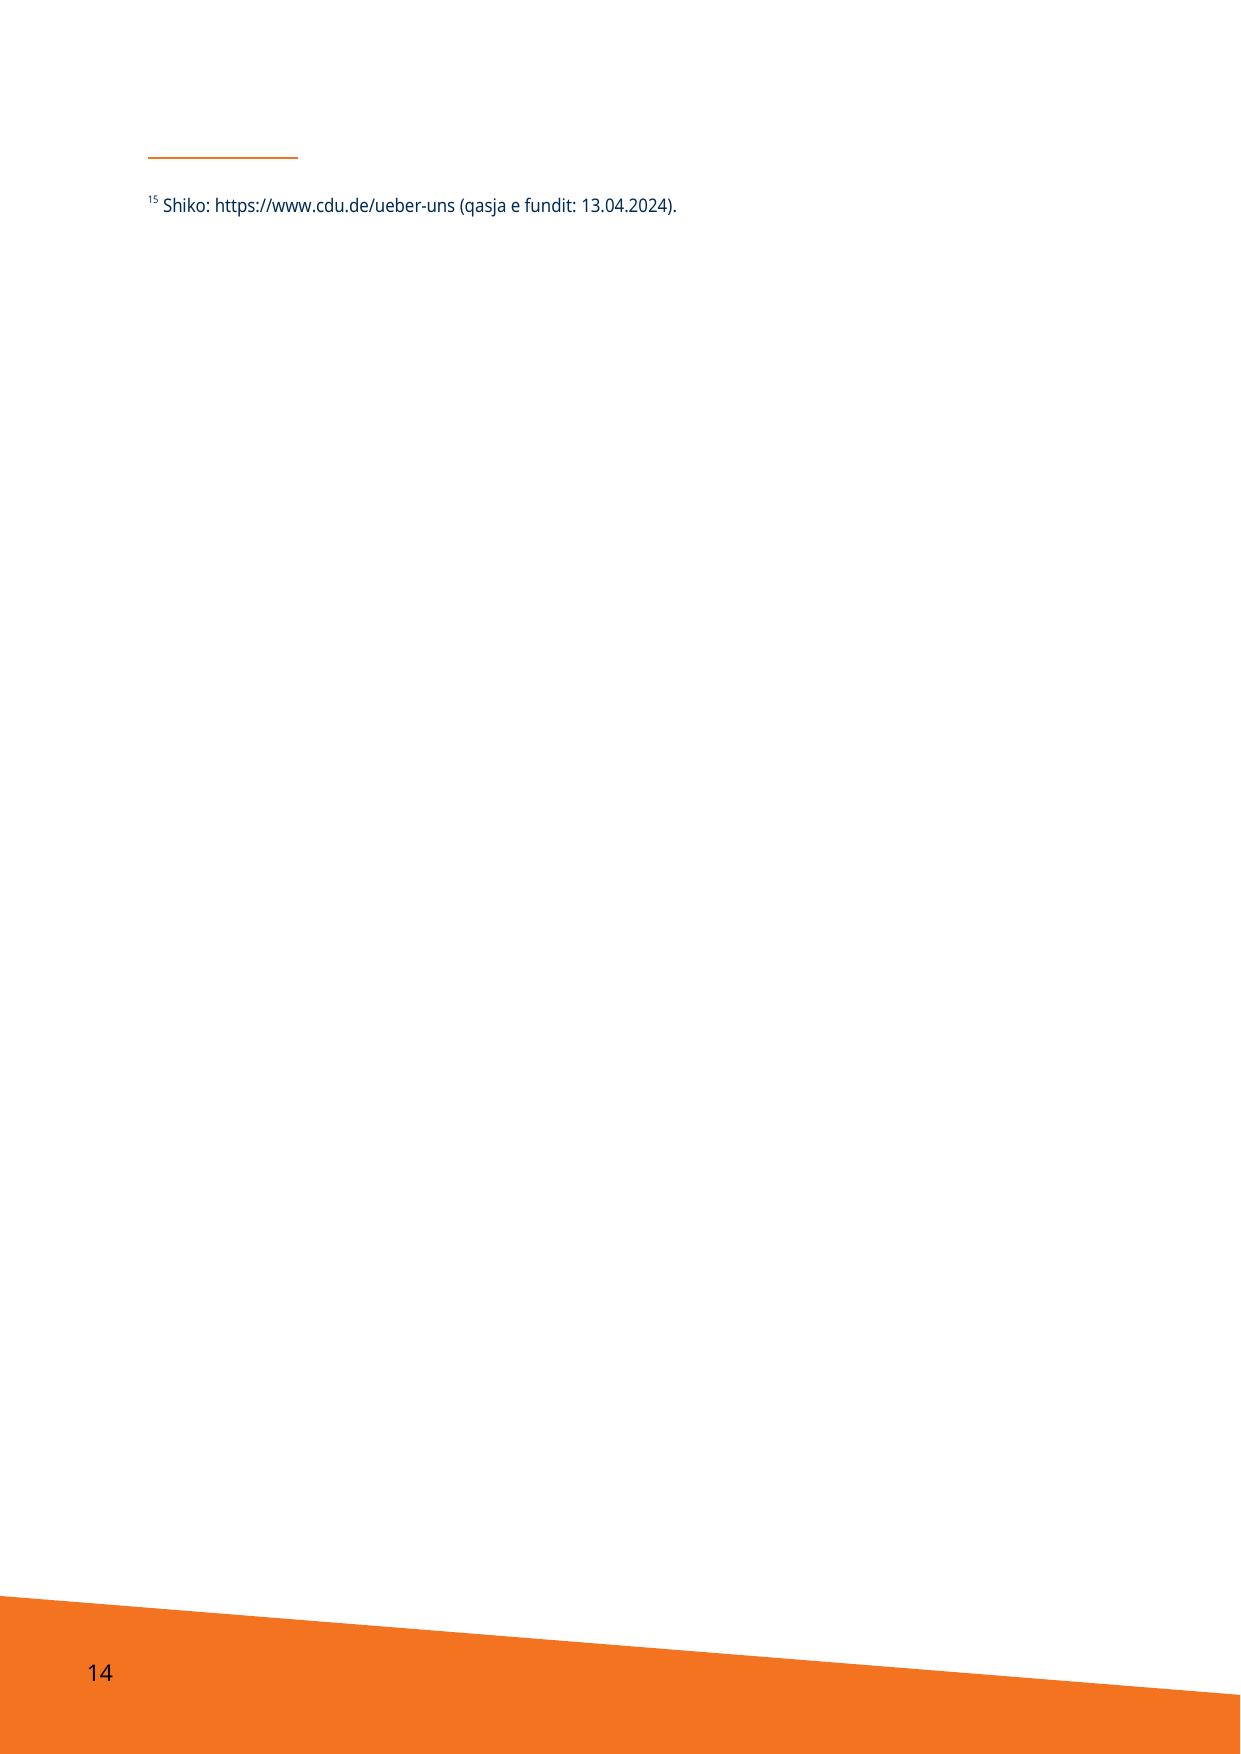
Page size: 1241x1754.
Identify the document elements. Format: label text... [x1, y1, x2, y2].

text 15 Shiko: https://www.cdu.de/ueber-uns (qasja e fundit: 13.04.2024). [148, 192, 1163, 217]
